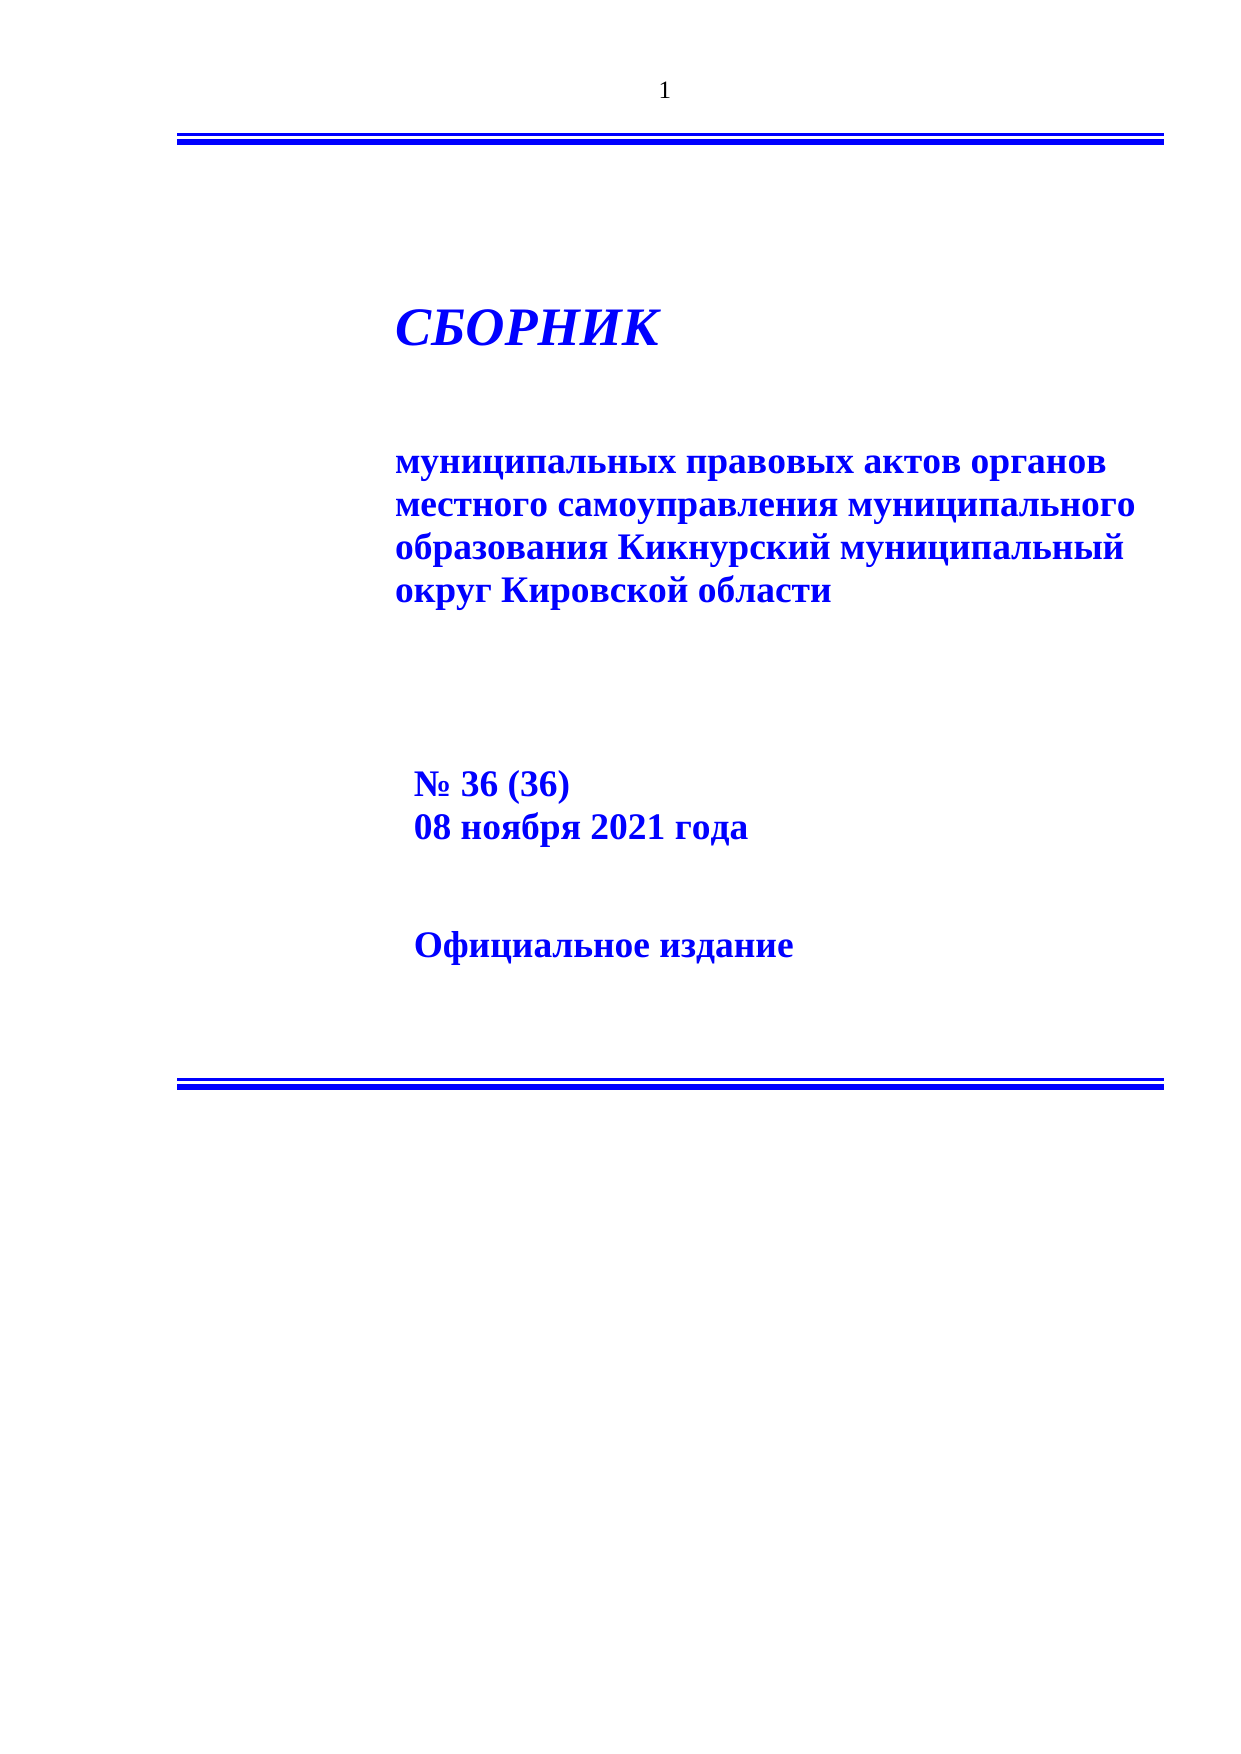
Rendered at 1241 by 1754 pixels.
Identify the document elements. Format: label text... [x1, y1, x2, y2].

table_header СБОРНИК муниципальных правовых актов органов местного самоуправления муниципального образования Кикнурский муниципальный округ Кировской области № 36 (36) 08 ноября 2021 года Официальное издание [177, 145, 1163, 1078]
